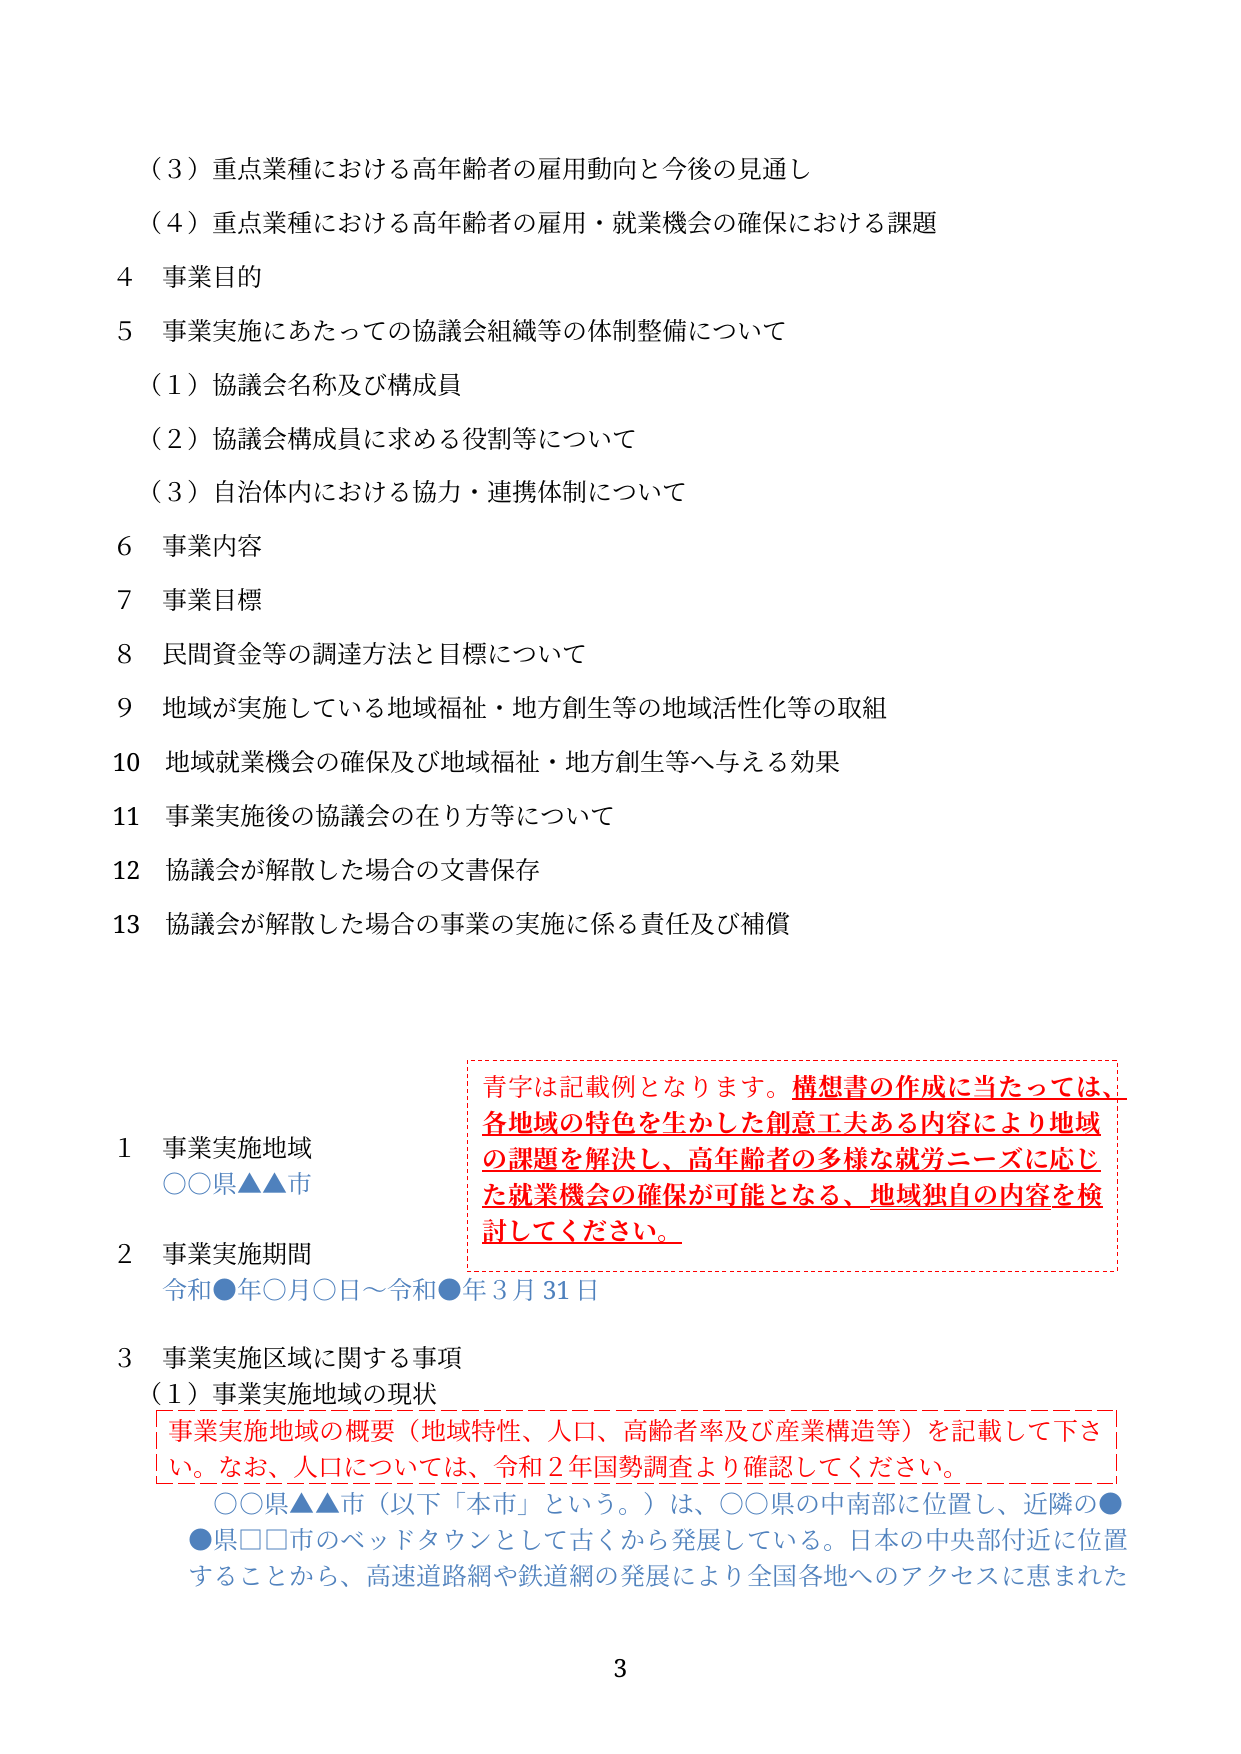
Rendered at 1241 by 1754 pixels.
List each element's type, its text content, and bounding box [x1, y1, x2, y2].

text （１）事業実施地域の現状 [112, 1374, 1128, 1410]
text ９ 地域が実施している地域福祉・地方創生等の地域活性化等の取組 [112, 688, 1128, 724]
text 12 協議会が解散した場合の文書保存 [112, 851, 1128, 887]
text （３）自治体内における協力・連携体制について [112, 473, 1128, 509]
text ５ 事業実施にあたっての協議会組織等の体制整備について [112, 312, 1128, 347]
text ６ 事業内容 [112, 527, 1128, 563]
text （１）協議会名称及び構成員 [112, 365, 1128, 401]
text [112, 1484, 1128, 1592]
text ８ 民間資金等の調達方法と目標について [112, 635, 1128, 671]
text 11 事業実施後の協議会の在り方等について [112, 796, 1128, 832]
text ３ 事業実施区域に関する事項 [112, 1341, 1128, 1374]
text 令和●年○月○日～令和●年３月31日 [112, 1271, 1128, 1307]
text （２）協議会構成員に求める役割等について [112, 419, 1128, 455]
text （４）重点業種における高年齢者の雇用・就業機会の確保における課題 [112, 204, 1128, 240]
text 10 地域就業機会の確保及び地域福祉・地方創生等へ与える効果 [112, 742, 1128, 778]
text ７ 事業目標 [112, 581, 1128, 617]
table_header 事業実施地域の概要（地域特性、人口、高齢者率及び産業構造等）を記載して下さい。なお、人口については、令和２年国勢調査より確認してください。 [157, 1410, 1116, 1483]
text 13 協議会が解散した場合の事業の実施に係る責任及び補償 [112, 904, 1128, 941]
text ２ 事業実施期間 [112, 1235, 467, 1271]
text １ 事業実施地域 [112, 1129, 467, 1165]
text （３）重点業種における高年齢者の雇用動向と今後の見通し [112, 150, 1128, 186]
text ４ 事業目的 [112, 258, 1128, 294]
text ○○県▲▲市 [112, 1165, 467, 1201]
